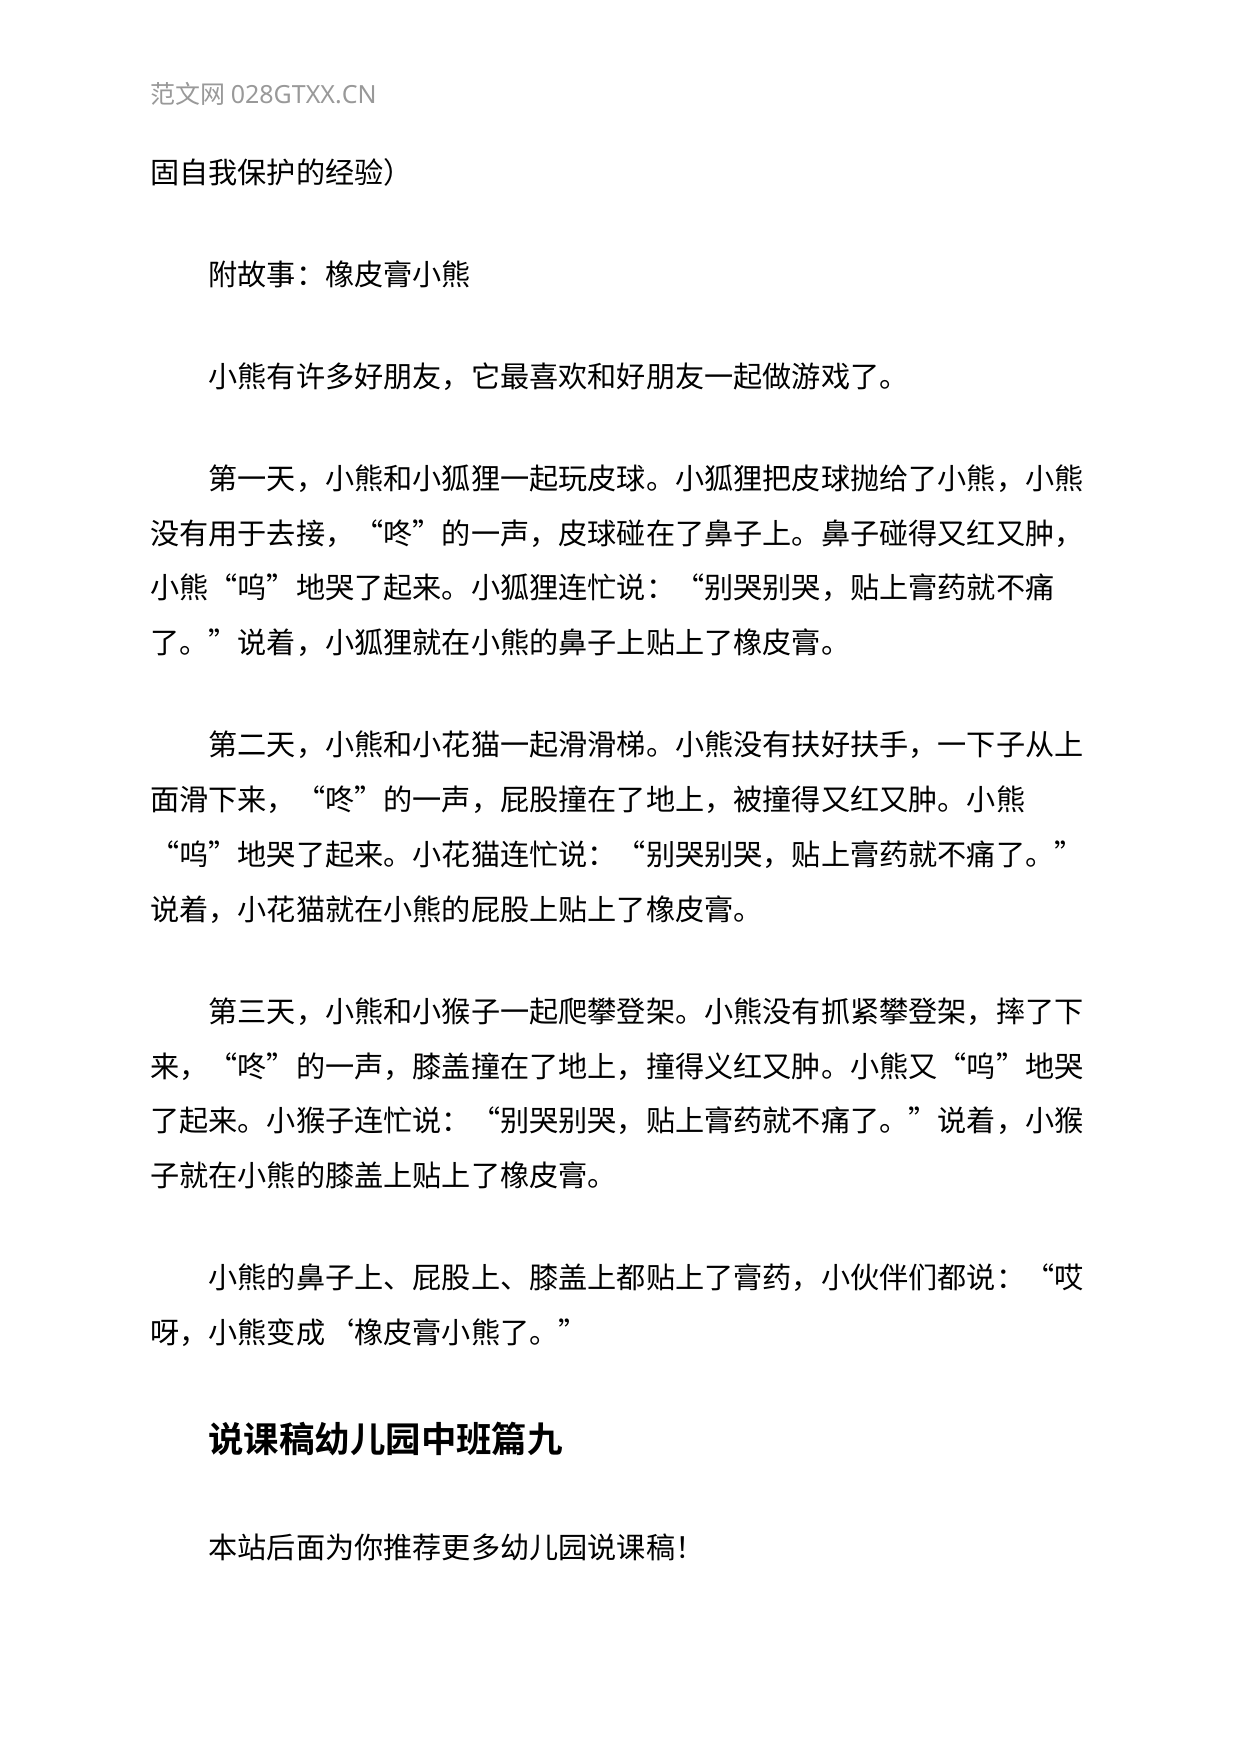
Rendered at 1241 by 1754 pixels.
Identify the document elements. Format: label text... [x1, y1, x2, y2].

text 第二天，小熊和小花猫一起滑滑梯。小熊没有扶好扶手，一下子从上面滑下来，“咚”的一声，屁股撞在了地上，被撞得又红又肿。小熊“呜”地哭了起来。小花猫连忙说：“别哭别哭，贴上膏药就不痛了。”说着，小花猫就在小熊的屁股上贴上了橡皮膏。 [150, 722, 1090, 929]
text 小熊的鼻子上、屁股上、膝盖上都贴上了膏药，小伙伴们都说：“哎呀，小熊变成‘橡皮膏小熊了。” [150, 1255, 1090, 1352]
text 本站后面为你推荐更多幼儿园说课稿！ [150, 1525, 1090, 1567]
text 小熊有许多好朋友，它最喜欢和好朋友一起做游戏了。 [150, 353, 1090, 396]
text 说课稿幼儿园中班篇九 [150, 1411, 1090, 1463]
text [150, 150, 1090, 192]
text 第一天，小熊和小狐狸一起玩皮球。小狐狸把皮球抛给了小熊，小熊没有用于去接，“咚”的一声，皮球碰在了鼻子上。鼻子碰得又红又肿，小熊“呜”地哭了起来。小狐狸连忙说：“别哭别哭，贴上膏药就不痛了。”说着，小狐狸就在小熊的鼻子上贴上了橡皮膏。 [150, 455, 1090, 662]
text 第三天，小熊和小猴子一起爬攀登架。小熊没有抓紧攀登架，摔了下来，“咚”的一声，膝盖撞在了地上，撞得义红又肿。小熊又“呜”地哭了起来。小猴子连忙说：“别哭别哭，贴上膏药就不痛了。”说着，小猴子就在小熊的膝盖上贴上了橡皮膏。 [150, 988, 1090, 1195]
text 附故事：橡皮膏小熊 [150, 252, 1090, 294]
